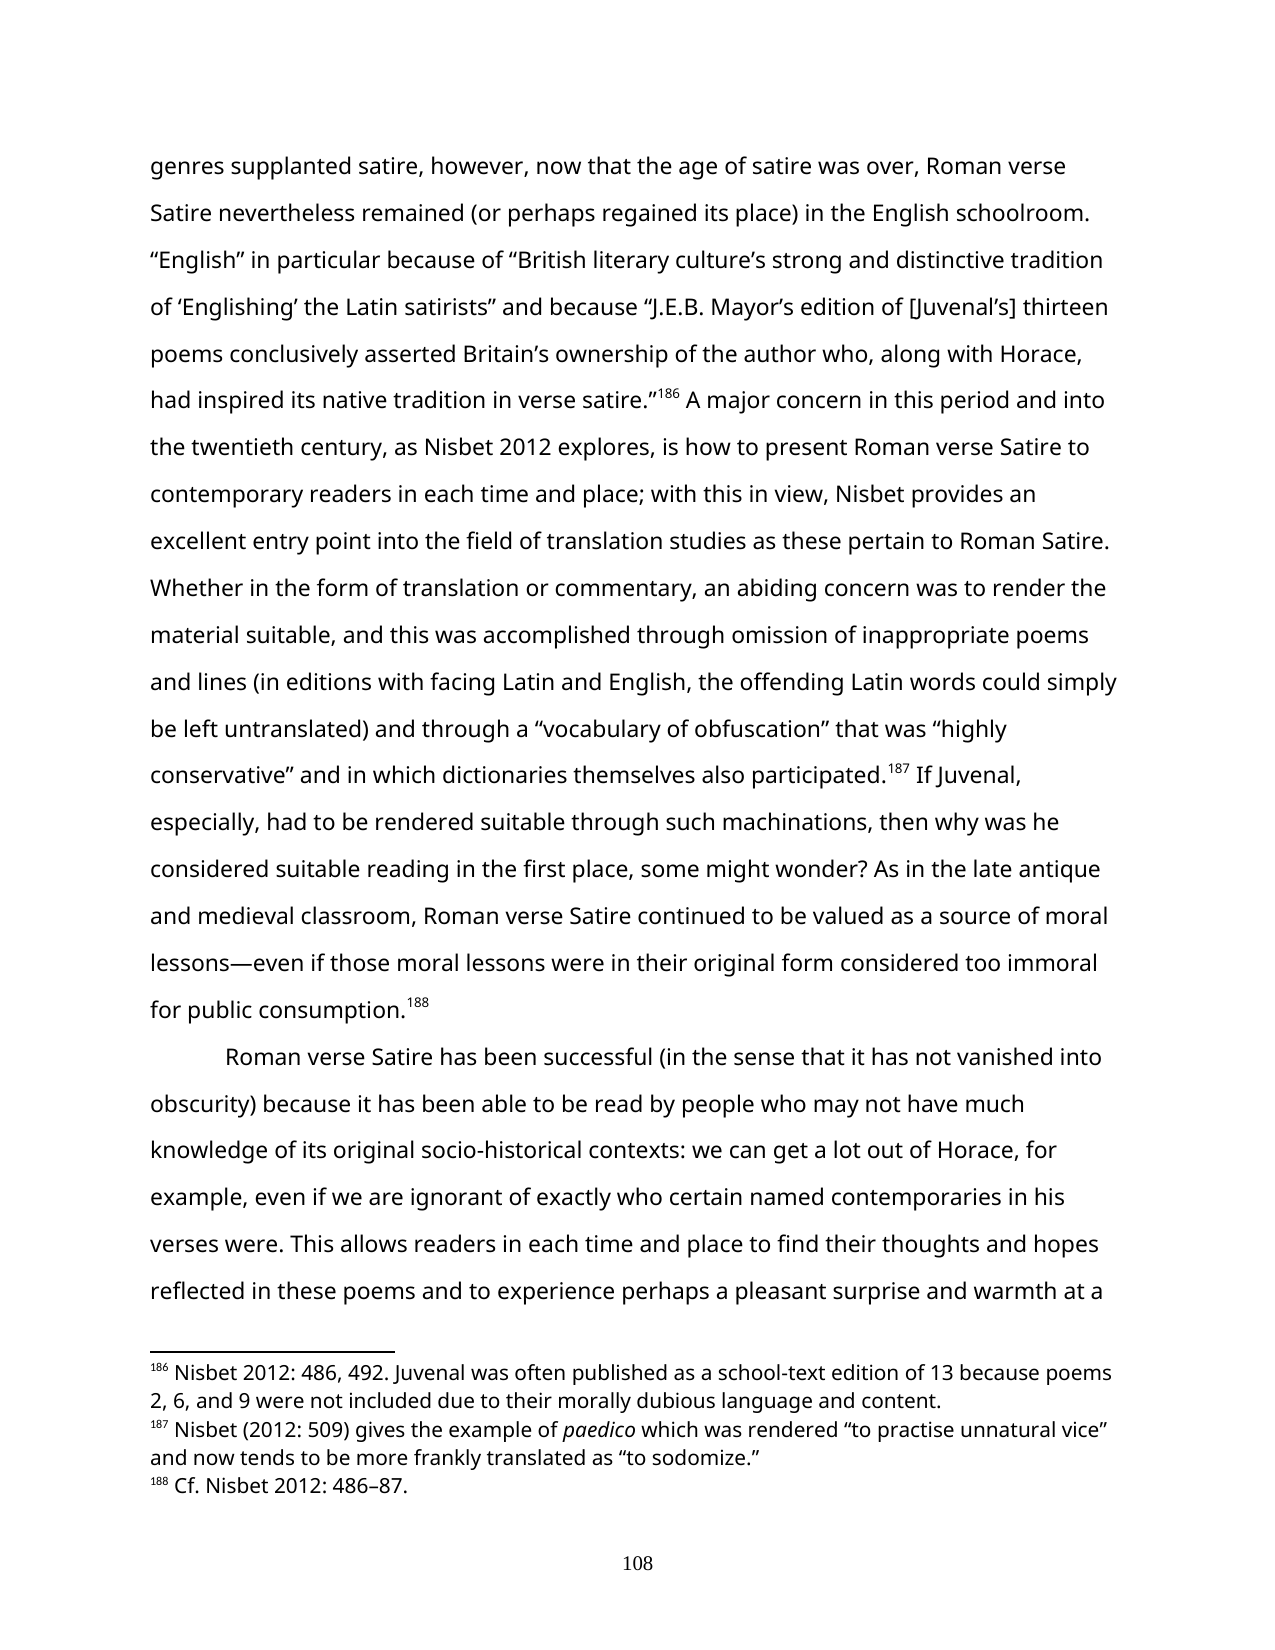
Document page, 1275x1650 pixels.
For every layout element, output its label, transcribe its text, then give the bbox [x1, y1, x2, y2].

text In the nineteenth century, interest in Horace’s Odes surpassed that in his Satires (Byron, for example, was interested in the Odes but also in Horace’s Ars Poetica, as evident in English Bards and Scotch Reviewers as well as in his Hints from Horace), and in general attention seems to have shifted from Latin authors to “Homer and the Greeks.” If other genres supplanted satire, however, now that the age of satire was over, Roman verse Satire nevertheless remained (or perhaps regained its place) in the English schoolroom. “English” in particular because of “British literary culture’s strong and distinctive tradition of ‘Englishing’ the Latin satirists” and because “J.E.B. Mayor’s edition of [Juvenal’s] thirteen poems conclusively asserted Britain’s ownership of the author who, along with Horace, had inspired its native tradition in verse satire.” A major concern in this period and into the twentieth century, as Nisbet 2012 explores, is how to present Roman verse Satire to contemporary readers in each time and place; with this in view, Nisbet provides an excellent entry point into the field of translation studies as these pertain to Roman Satire. Whether in the form of translation or commentary, an abiding concern was to render the material suitable, and this was accomplished through omission of inappropriate poems and lines (in editions with facing Latin and English, the offending Latin words could simply be left untranslated) and through a “vocabulary of obfuscation” that was “highly conservative” and in which dictionaries themselves also participated. If Juvenal, especially, had to be rendered suitable through such machinations, then why was he considered suitable reading in the first place, some might wonder? As in the late antique and medieval classroom, Roman verse Satire continued to be valued as a source of moral lessons—even if those moral lessons were in their original form considered too immoral for public consumption. [150, 150, 1125, 1025]
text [150, 1041, 1125, 1306]
